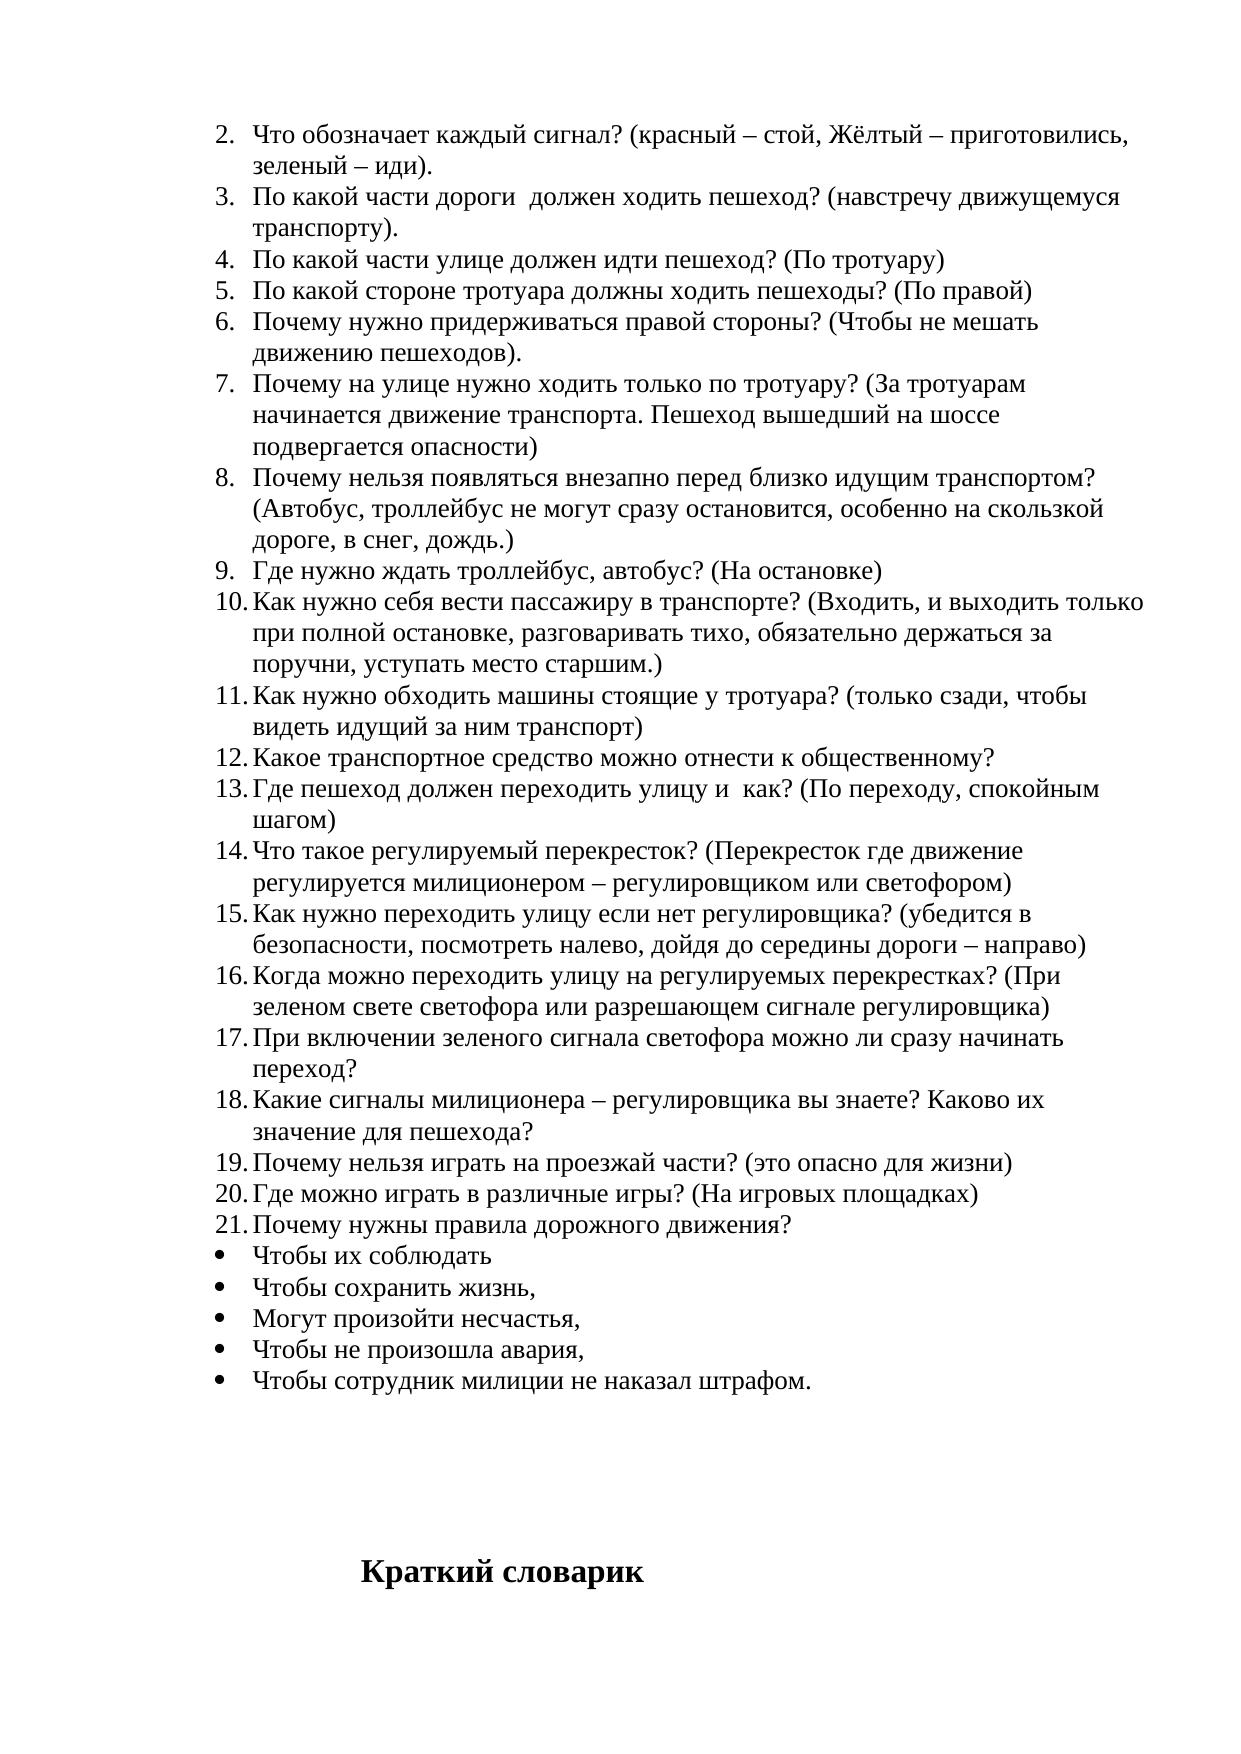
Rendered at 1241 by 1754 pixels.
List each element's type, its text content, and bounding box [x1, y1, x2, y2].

list Чтобы сотрудник милиции не наказал штрафом. [215, 1364, 1152, 1396]
text Краткий словарик [177, 1551, 1152, 1590]
list Чтобы сохранить жизнь, [215, 1271, 1152, 1302]
list Могут произойти несчастья, [215, 1302, 1152, 1333]
list Почему нужны правила дорожного движения? [215, 1208, 1152, 1239]
list Почему на улице нужно ходить только по тротуару? (За тротуарам начинается движение транспорта. Пешеход вышедший на шоссе подвергается опасности) [215, 367, 1152, 461]
list Что обозначает каждый сигнал? (красный – стой, Жёлтый – приготовились, зеленый – иди). [215, 118, 1152, 180]
list Где нужно ждать троллейбус, автобус? (На остановке) [215, 554, 1152, 585]
list Почему нельзя появляться внезапно перед близко идущим транспортом? (Автобус, троллейбус не могут сразу остановится, особенно на скользкой дороге, в снег, дождь.) [215, 461, 1152, 554]
list Что такое регулируемый перекресток? (Перекресток где движение регулируется милиционером – регулировщиком или светофором) [215, 834, 1152, 897]
list Какое транспортное средство можно отнести к общественному? [215, 741, 1152, 772]
list Почему нужно придерживаться правой стороны? (Чтобы не мешать движению пешеходов). [215, 305, 1152, 367]
list Когда можно переходить улицу на регулируемых перекрестках? (При зеленом свете светофора или разрешающем сигнале регулировщика) [215, 959, 1152, 1021]
list Как нужно себя вести пассажиру в транспорте? (Входить, и выходить только при полной остановке, разговаривать тихо, обязательно держаться за поручни, уступать место старшим.) [215, 585, 1152, 679]
list Чтобы их соблюдать [215, 1239, 1152, 1271]
list Где пешеход должен переходить улицу и как? (По переходу, спокойным шагом) [215, 772, 1152, 834]
list Как нужно переходить улицу если нет регулировщика? (убедится в безопасности, посмотреть налево, дойдя до середины дороги – направо) [215, 897, 1152, 959]
list По какой части улице должен идти пешеход? (По тротуару) [215, 243, 1152, 274]
list По какой стороне тротуара должны ходить пешеходы? (По правой) [215, 274, 1152, 305]
list Почему нельзя играть на проезжай части? (это опасно для жизни) [215, 1146, 1152, 1177]
list При включении зеленого сигнала светофора можно ли сразу начинать переход? [215, 1021, 1152, 1084]
list Как нужно обходить машины стоящие у тротуара? (только сзади, чтобы видеть идущий за ним транспорт) [215, 679, 1152, 741]
list Чтобы не произошла авария, [215, 1333, 1152, 1364]
list Какие сигналы милиционера – регулировщика вы знаете? Каково их значение для пешехода? [215, 1084, 1152, 1146]
list Где можно играть в различные игры? (На игровых площадках) [215, 1177, 1152, 1208]
list По какой части дороги должен ходить пешеход? (навстречу движущемуся транспорту). [215, 180, 1152, 243]
